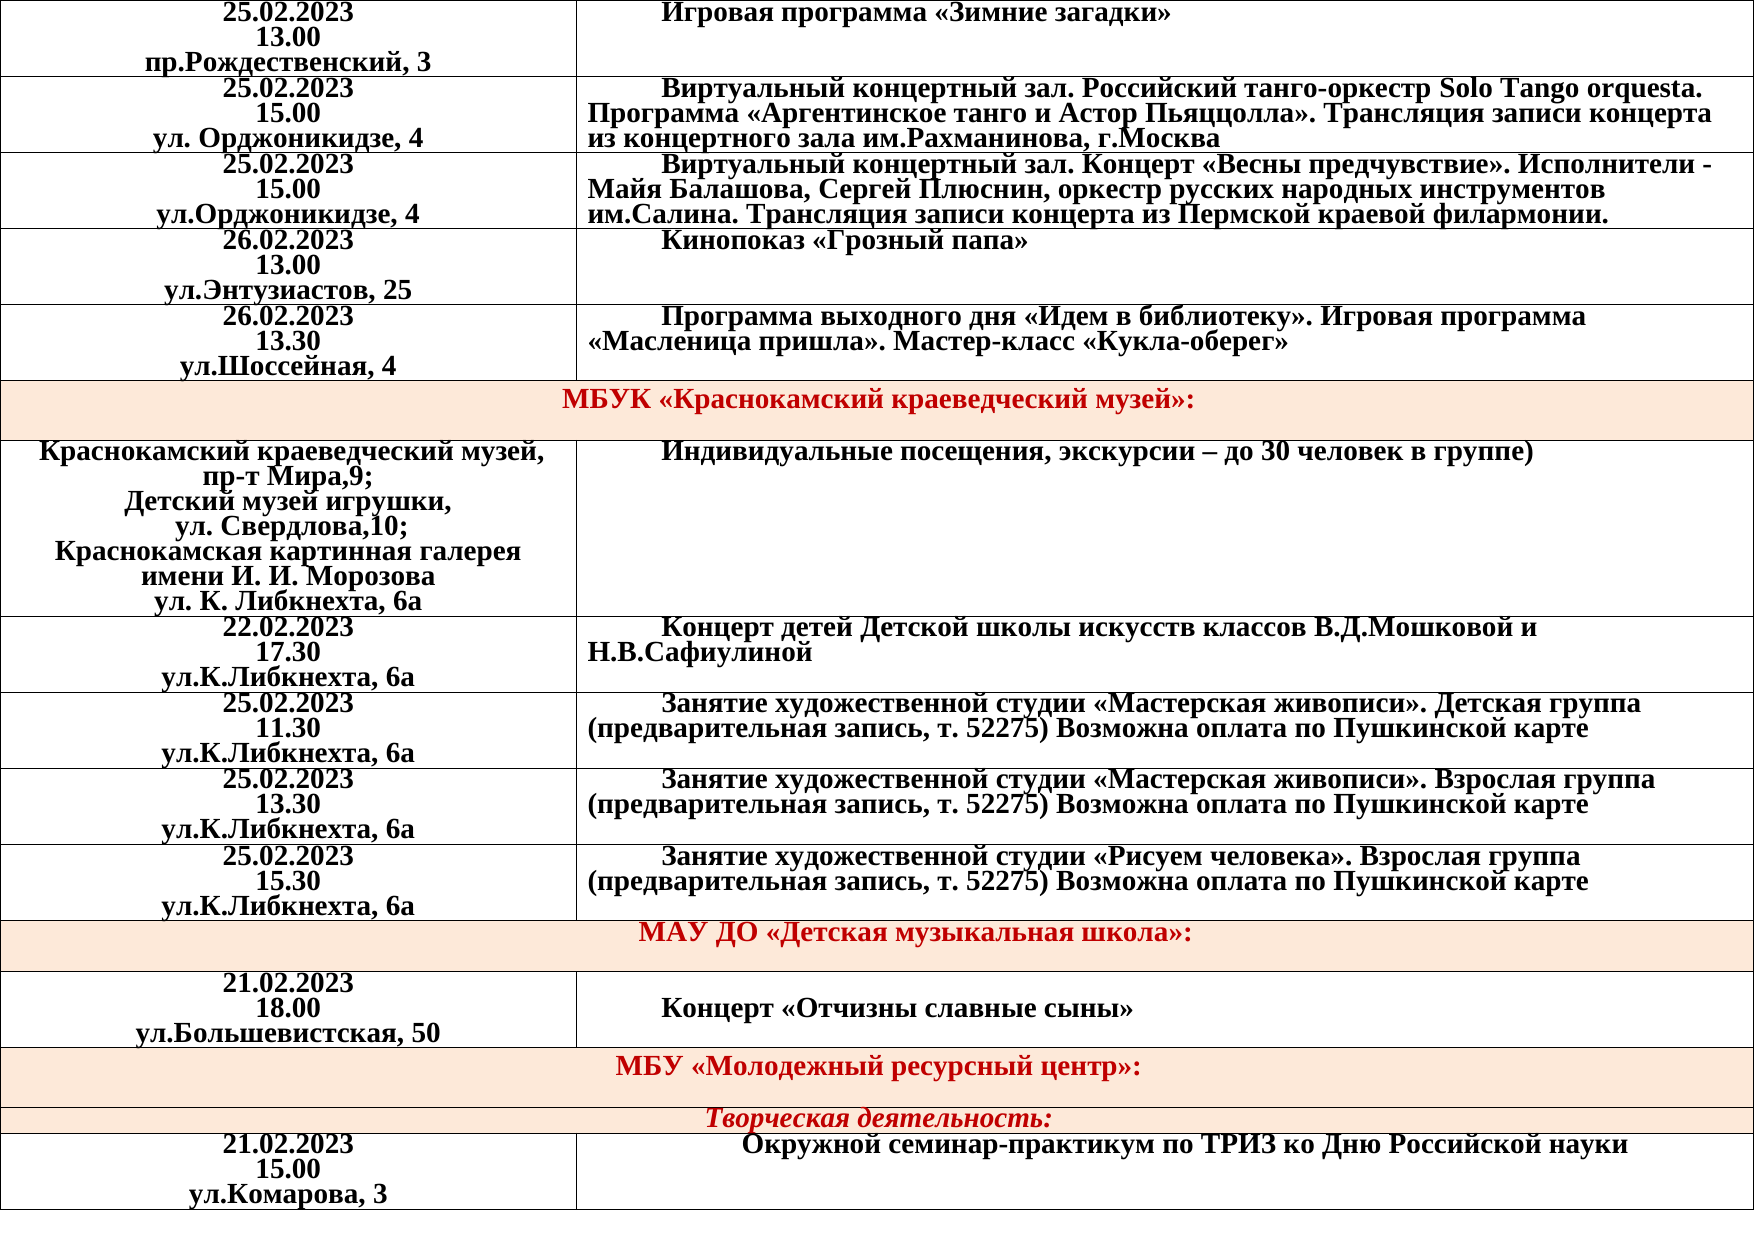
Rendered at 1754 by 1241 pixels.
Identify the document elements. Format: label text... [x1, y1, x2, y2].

table_cell 21.02.2023 18.00 ул.Большевистская, 50 [1, 972, 576, 1047]
table_cell Индивидуальные посещения, экскурсии – до 30 человек в группе) [577, 441, 1753, 616]
table_cell 25.02.2023 13.30 ул.К.Либкнехта, 6а [1, 769, 576, 844]
table_cell Концерт детей Детской школы искусств классов В.Д.Мошковой и Н.В.Сафиулиной [577, 617, 1753, 692]
table_cell 25.02.2023 15.00 ул. Орджоникидзе, 4 [1, 77, 576, 152]
table_cell 26.02.2023 13.30 ул.Шоссейная, 4 [1, 305, 576, 380]
table_cell МБУК «Краснокамский краеведческий музей»: [1, 381, 1753, 440]
table_cell Краснокамский краеведческий музей, пр-т Мира,9; Детский музей игрушки, ул. Свердлова,10; Краснокамская картинная галерея имени И. И. Морозова ул. К. Либкнехта, 6а [1, 441, 576, 616]
table_cell 25.02.2023 15.30 ул.К.Либкнехта, 6а [1, 845, 576, 920]
table_cell Окружной семинар-практикум по ТРИЗ ко Дню Российской науки [577, 1134, 1753, 1209]
table_cell Творческая деятельность: [1, 1108, 1753, 1133]
table_cell Кинопоказ «Грозный папа» [577, 229, 1753, 304]
table_cell 25.02.2023 13.00 пр.Рождественский, 3 [1, 1, 576, 76]
table_cell МБУ «Молодежный ресурсный центр»: [1, 1048, 1753, 1107]
table_cell Игровая программа «Зимние загадки» [577, 1, 1753, 76]
table_cell 21.02.2023 15.00 ул.Комарова, 3 [1, 1134, 576, 1209]
table_cell Виртуальный концертный зал. Концерт «Весны предчувствие». Исполнители - Майя Балашова, Сергей Плюснин, оркестр русских народных инструментов им.Салина. Трансляция записи концерта из Пермской краевой филармонии. [577, 153, 1753, 228]
table_cell 26.02.2023 13.00 ул.Энтузиастов, 25 [1, 229, 576, 304]
table_cell Виртуальный концертный зал. Российский танго-оркестр Solo Tango orquesta. Программа «Аргентинское танго и Астор Пьяццолла». Трансляция записи концерта из концертного зала им.Рахманинова, г.Москва [577, 77, 1753, 152]
table_cell Программа выходного дня «Идем в библиотеку». Игровая программа «Масленица пришла». Мастер-класс «Кукла-оберег» [577, 305, 1753, 380]
table_cell 25.02.2023 11.30 ул.К.Либкнехта, 6а [1, 693, 576, 768]
table_cell МАУ ДО «Детская музыкальная школа»: [1, 921, 1753, 971]
table_cell 22.02.2023 17.30 ул.К.Либкнехта, 6а [1, 617, 576, 692]
table_cell Занятие художественной студии «Рисуем человека». Взрослая группа (предварительная запись, т. 52275) Возможна оплата по Пушкинской карте [577, 845, 1753, 920]
table_cell Концерт «Отчизны славные сыны» [577, 972, 1753, 1047]
table_cell 25.02.2023 15.00 ул.Орджоникидзе, 4 [1, 153, 576, 228]
table_cell Занятие художественной студии «Мастерская живописи». Детская группа (предварительная запись, т. 52275) Возможна оплата по Пушкинской карте [577, 693, 1753, 768]
table_cell Занятие художественной студии «Мастерская живописи». Взрослая группа (предварительная запись, т. 52275) Возможна оплата по Пушкинской карте [577, 769, 1753, 844]
